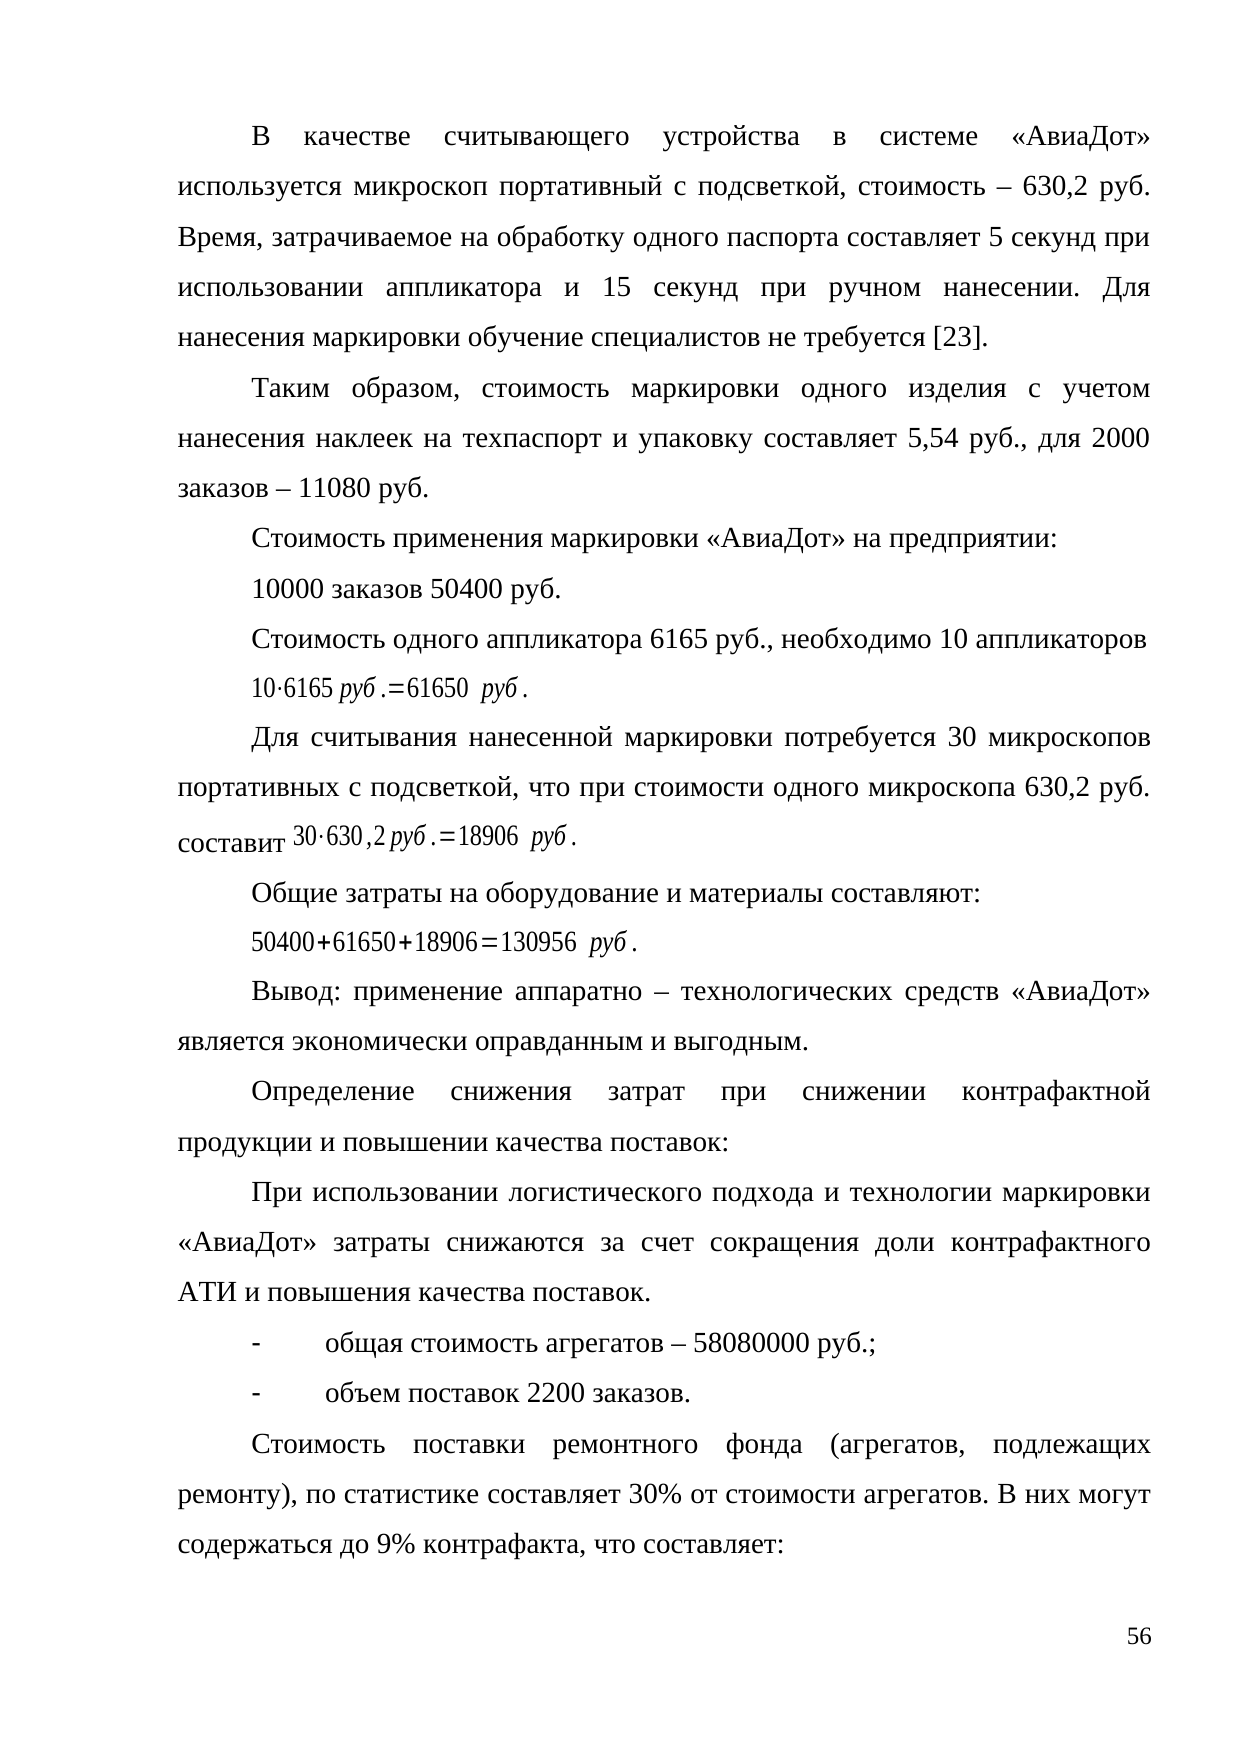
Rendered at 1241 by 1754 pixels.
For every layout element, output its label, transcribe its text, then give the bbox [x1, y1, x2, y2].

text Стоимость поставки ремонтного фонда (агрегатов, подлежащих ремонту), по статистике составляет 30% от стоимости агрегатов. В них могут содержаться до 9% контрафакта, что составляет: [177, 1426, 1152, 1560]
text Вывод: применение аппаратно – технологических средств «АвиаДот» является экономически оправданным и выгодным. [177, 973, 1152, 1057]
text Для считывания нанесенной маркировки потребуется 30 микроскопов портативных с подсветкой, что при стоимости одного микроскопа 630,2 руб. составит [177, 719, 1152, 858]
text Определение снижения затрат при снижении контрафактной продукции и повышении качества поставок: [177, 1073, 1152, 1157]
text Общие затраты на оборудование и материалы составляют: [177, 875, 1152, 909]
list общая стоимость агрегатов – 58080000 руб.; [177, 1325, 1152, 1358]
list объем поставок 2200 заказов. [177, 1375, 1152, 1409]
text Таким образом, стоимость маркировки одного изделия с учетом нанесения наклеек на техпаспорт и упаковку составляет 5,54 руб., для 2000 заказов – 11080 руб. [177, 370, 1152, 504]
text В качестве считывающего устройства в системе «АвиаДот» используется микроскоп портативный с подсветкой, стоимость – 630,2 руб. Время, затрачиваемое на обработку одного паспорта составляет 5 секунд при использовании аппликатора и 15 секунд при ручном нанесении. Для нанесения маркировки обучение специалистов не требуется [23]. [177, 118, 1152, 353]
text 10000 заказов 50400 руб. [177, 571, 1152, 604]
text Стоимость применения маркировки «АвиаДот» на предприятии: [177, 521, 1152, 554]
text При использовании логистического подхода и технологии маркировки «АвиаДот» затраты снижаются за счет сокращения доли контрафактного АТИ и повышения качества поставок. [177, 1174, 1152, 1308]
text Стоимость одного аппликатора 6165 руб., необходимо 10 аппликаторов [177, 621, 1152, 655]
